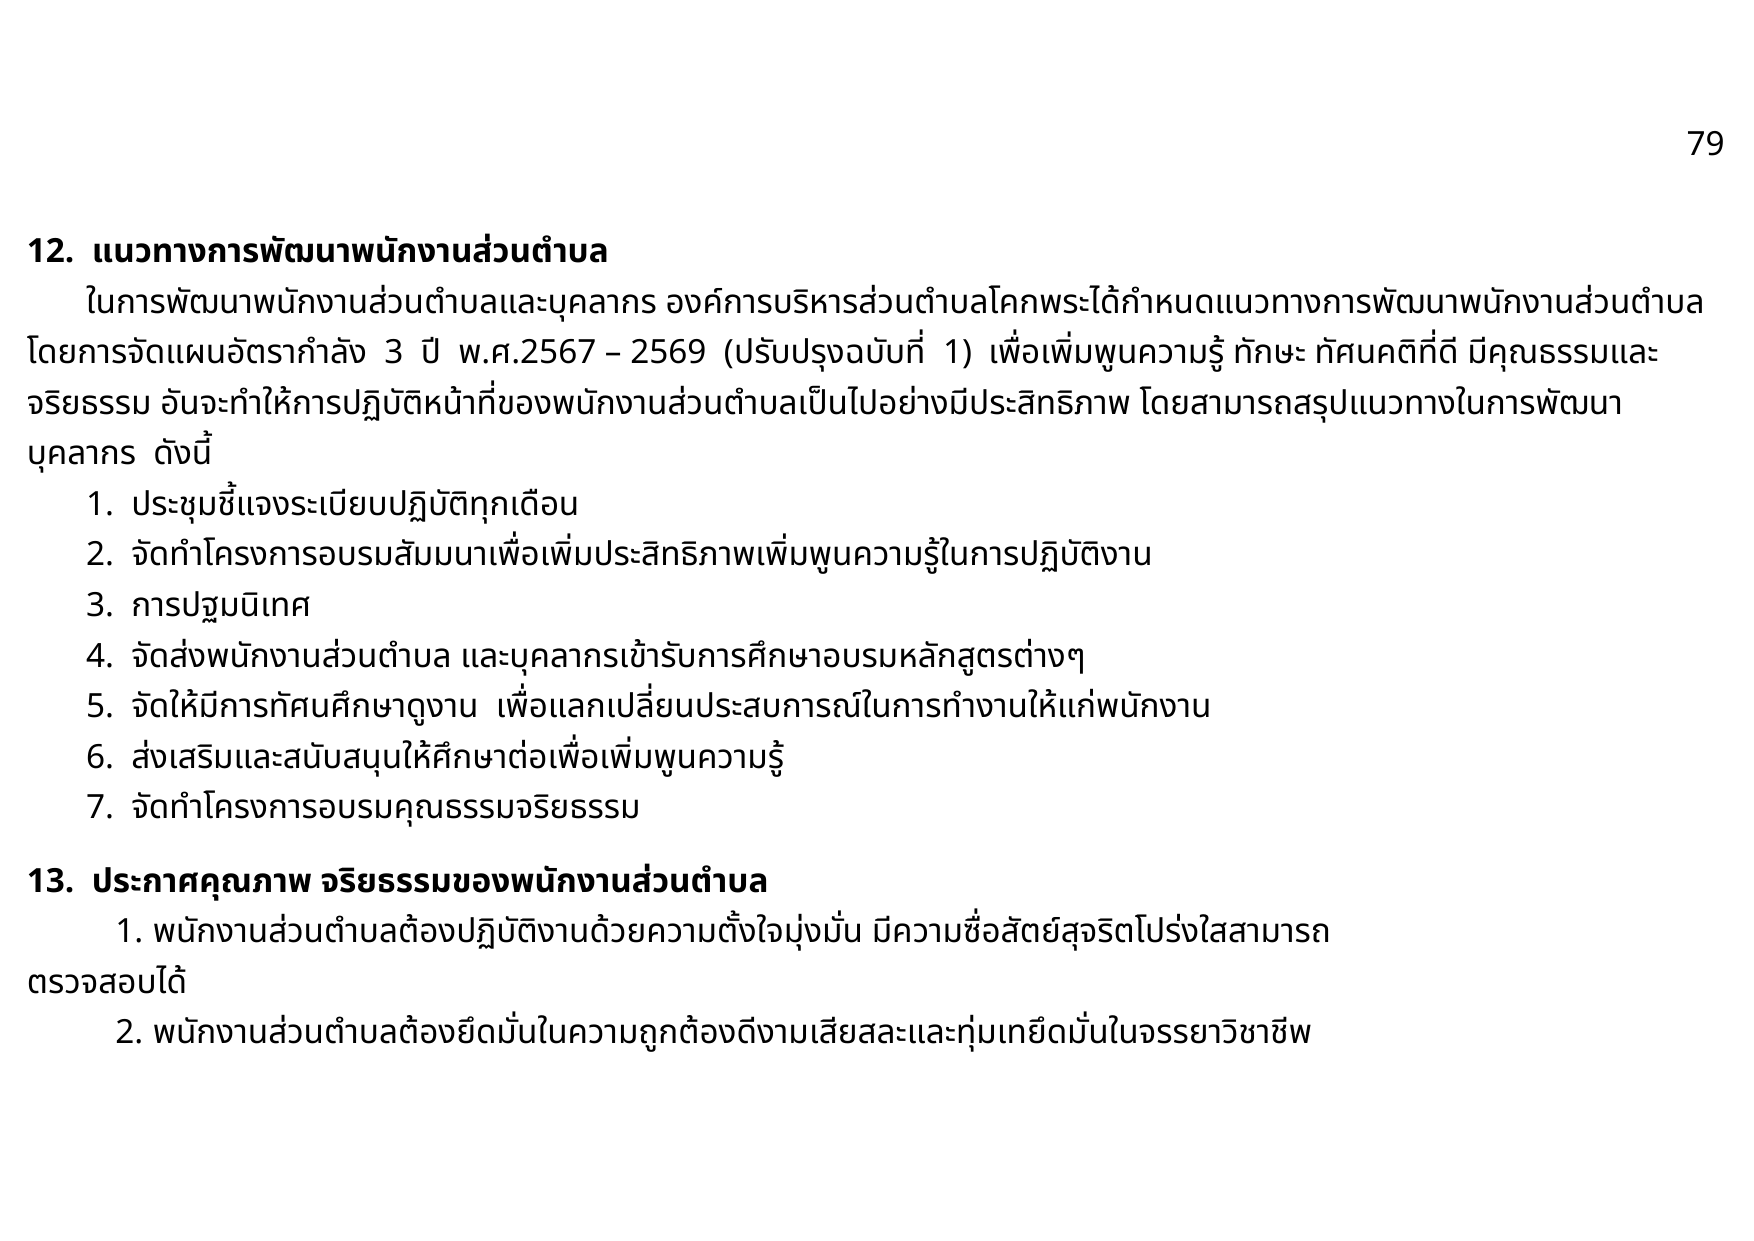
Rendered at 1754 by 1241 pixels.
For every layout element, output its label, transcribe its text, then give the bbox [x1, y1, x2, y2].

text 13. ประกาศคุณภาพ จริยธรรมของพนักงานส่วนตำบล [27, 857, 1724, 907]
list พนักงานส่วนตำบลต้องปฏิบัติงานด้วยความตั้งใจมุ่งมั่น มีความซื่อสัตย์สุจริตโปร่งใสสามารถ [27, 907, 1724, 958]
text 1. ประชุมชี้แจงระเบียบปฏิบัติทุกเดือน [27, 479, 1724, 530]
text 3. การปฐมนิเทศ [27, 581, 1724, 631]
text 2. จัดทำโครงการอบรมสัมมนาเพื่อเพิ่มประสิทธิภาพเพิ่มพูนความรู้ในการปฏิบัติงาน [27, 530, 1724, 581]
list พนักงานส่วนตำบลต้องยึดมั่นในความถูกต้องดีงามเสียสละและทุ่มเทยึดมั่นในจรรยาวิชาชีพ [115, 1008, 1724, 1059]
text ในการพัฒนาพนักงานส่วนตำบลและบุคลากร องค์การบริหารส่วนตำบลโคกพระได้กำหนดแนวทางการพัฒนาพนักงานส่วนตำบล โดยการจัดแผนอัตรากำลัง 3 ปี พ.ศ.2567 – 2569 (ปรับปรุงฉบับที่ 1) เพื่อเพิ่มพูนความรู้ ทักษะ ทัศนคติที่ดี มีคุณธรรมและจริยธรรม อันจะทำให้การปฏิบัติหน้าที่ของพนักงานส่วนตำบลเป็นไปอย่างมีประสิทธิภาพ โดยสามารถสรุปแนวทางในการพัฒนาบุคลากร ดังนี้ [27, 278, 1724, 479]
text 6. ส่งเสริมและสนับสนุนให้ศึกษาต่อเพื่อเพิ่มพูนความรู้ [27, 733, 1724, 783]
text ตรวจสอบได้ [27, 958, 1724, 1008]
text 79 [27, 119, 1724, 165]
text 12. แนวทางการพัฒนาพนักงานส่วนตำบล [27, 227, 1724, 278]
text 7. จัดทำโครงการอบรมคุณธรรมจริยธรรม [27, 783, 1724, 834]
text 4. จัดส่งพนักงานส่วนตำบล และบุคลากรเข้ารับการศึกษาอบรมหลักสูตรต่างๆ [27, 631, 1724, 682]
text 5. จัดให้มีการทัศนศึกษาดูงาน เพื่อแลกเปลี่ยนประสบการณ์ในการทำงานให้แก่พนักงาน [27, 682, 1724, 733]
